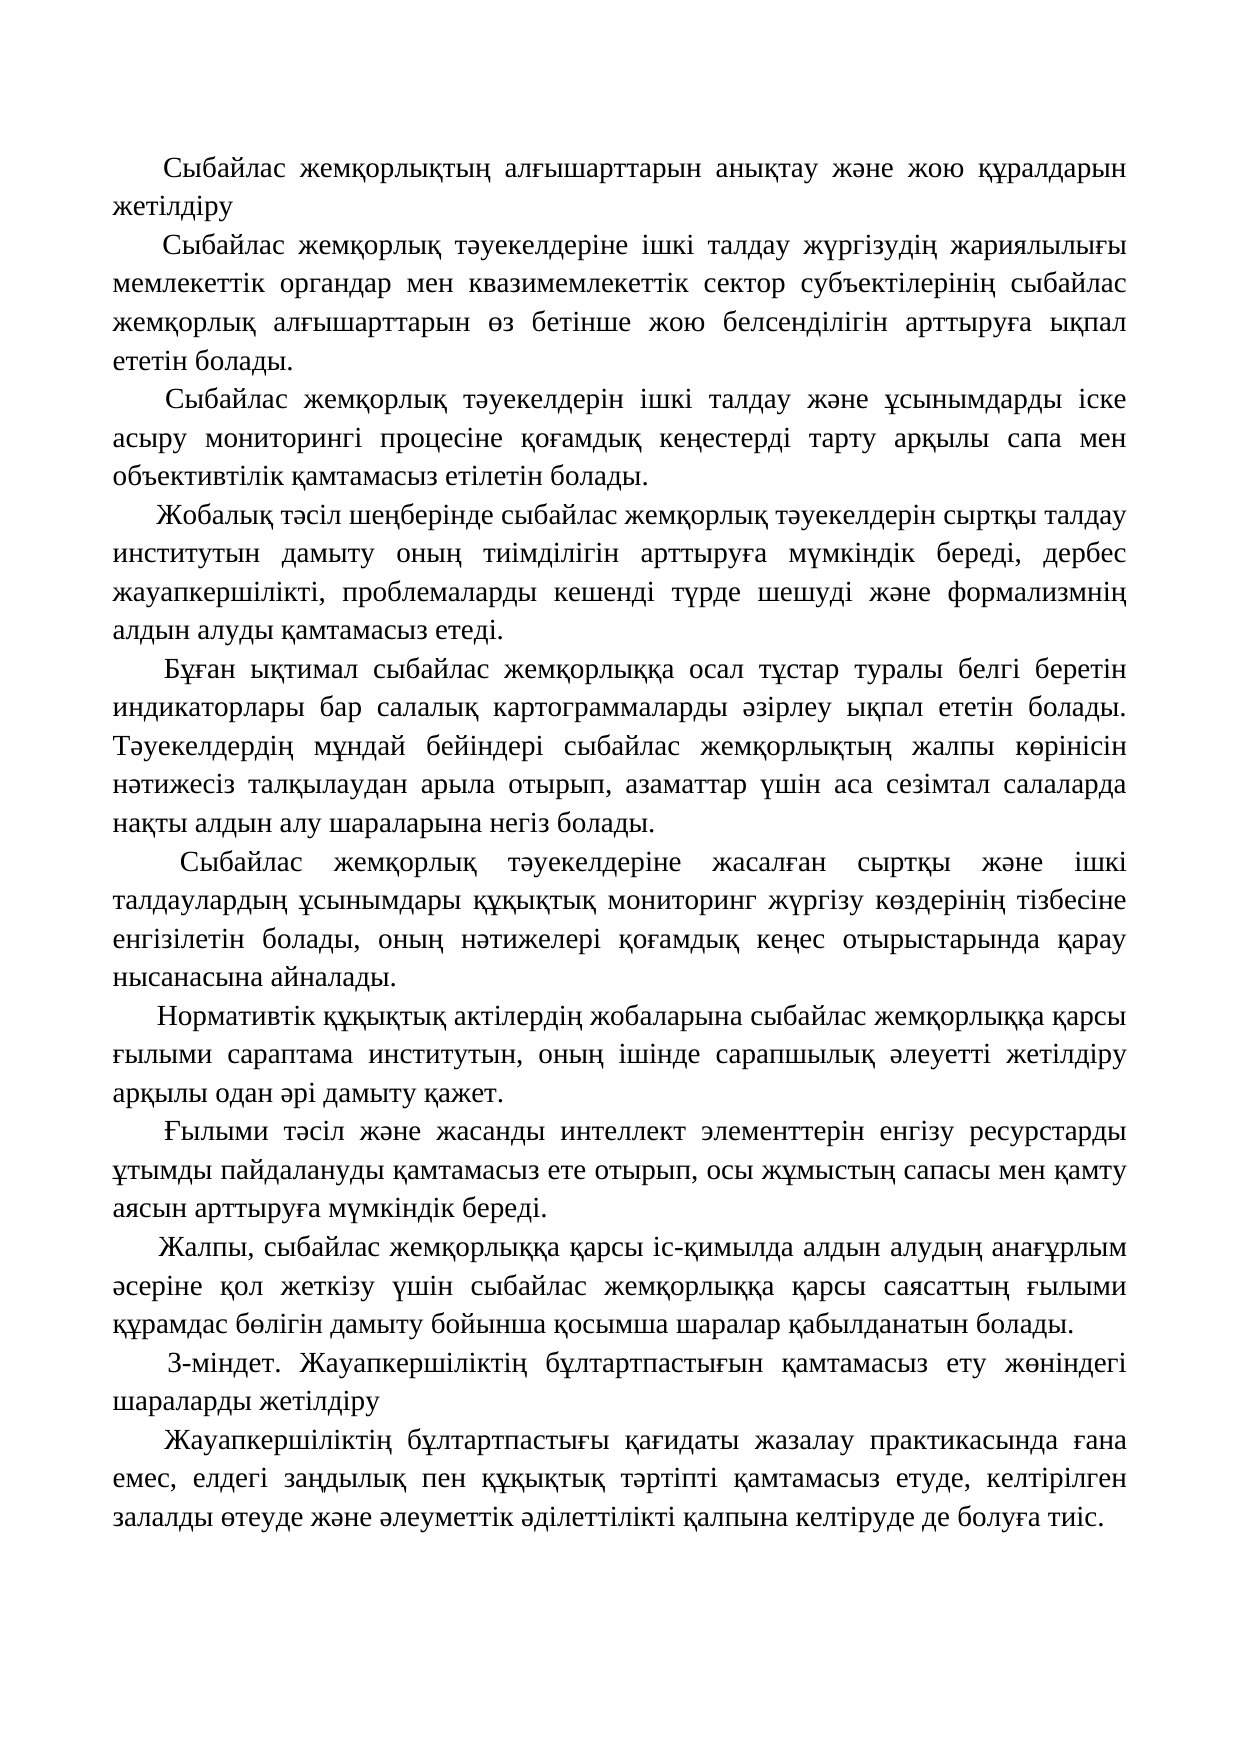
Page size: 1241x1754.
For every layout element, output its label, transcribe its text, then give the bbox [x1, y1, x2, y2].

text Ғылыми тәсіл және жасанды интеллект элементтерін енгізу ресурстарды ұтымды пайдалануды қамтамасыз ете отырып, осы жұмыстың сапасы мен қамту аясын арттыруға мүмкіндік береді. [112, 1113, 1128, 1224]
text Сыбайлас жемқорлық тәуекелдеріне ішкі талдау жүргізудің жариялылығы мемлекеттік органдар мен квазимемлекеттік сектор субъектілерінің сыбайлас жемқорлық алғышарттарын өз бетінше жою белсенділігін арттыруға ықпал ететін болады. [112, 227, 1128, 376]
text Жобалық тәсіл шеңберінде сыбайлас жемқорлық тәуекелдерін сыртқы талдау институтын дамыту оның тиімділігін арттыруға мүмкіндік береді, дербес жауапкершілікті, проблемаларды кешенді түрде шешуді және формализмнің алдын алуды қамтамасыз етеді. [112, 497, 1128, 646]
text Сыбайлас жемқорлықтың алғышарттарын анықтау және жою құралдарын жетілдіру [112, 150, 1128, 222]
text Сыбайлас жемқорлық тәуекелдеріне жасалған сыртқы және ішкі талдаулардың ұсынымдары құқықтық мониторинг жүргізу көздерінің тізбесіне енгізілетін болады, оның нәтижелері қоғамдық кеңес отырыстарында қарау нысанасына айналады. [112, 844, 1128, 993]
text Жалпы, сыбайлас жемқорлыққа қарсы іс-қимылда алдын алудың анағұрлым әсеріне қол жеткізу үшін сыбайлас жемқорлыққа қарсы саясаттың ғылыми құрамдас бөлігін дамыту бойынша қосымша шаралар қабылданатын болады. [112, 1229, 1128, 1340]
text Бұған ықтимал сыбайлас жемқорлыққа осал тұстар туралы белгі беретін индикаторлары бар салалық картограммаларды әзірлеу ықпал ететін болады. Тәуекелдердің мұндай бейіндері сыбайлас жемқорлықтың жалпы көрінісін нәтижесіз талқылаудан арыла отырып, азаматтар үшін аса сезімтал салаларда нақты алдын алу шараларына негіз болады. [112, 651, 1128, 839]
text 3-міндет. Жауапкершіліктің бұлтартпастығын қамтамасыз ету жөніндегі шараларды жетілдіру [112, 1345, 1128, 1417]
text Сыбайлас жемқорлық тәуекелдерін ішкі талдау және ұсынымдарды іске асыру мониторингі процесіне қоғамдық кеңестерді тарту арқылы сапа мен объективтілік қамтамасыз етілетін болады. [112, 381, 1128, 492]
text Жауапкершіліктің бұлтартпастығы қағидаты жазалау практикасында ғана емес, елдегі заңдылық пен құқықтық тәртіпті қамтамасыз етуде, келтірілген залалды өтеуде және әлеуметтік әділеттілікті қалпына келтіруде де болуға тиіс. [112, 1422, 1128, 1532]
text Нормативтік құқықтық актілердің жобаларына сыбайлас жемқорлыққа қарсы ғылыми сараптама институтын, оның ішінде сарапшылық әлеуетті жетілдіру арқылы одан әрі дамыту қажет. [112, 998, 1128, 1108]
